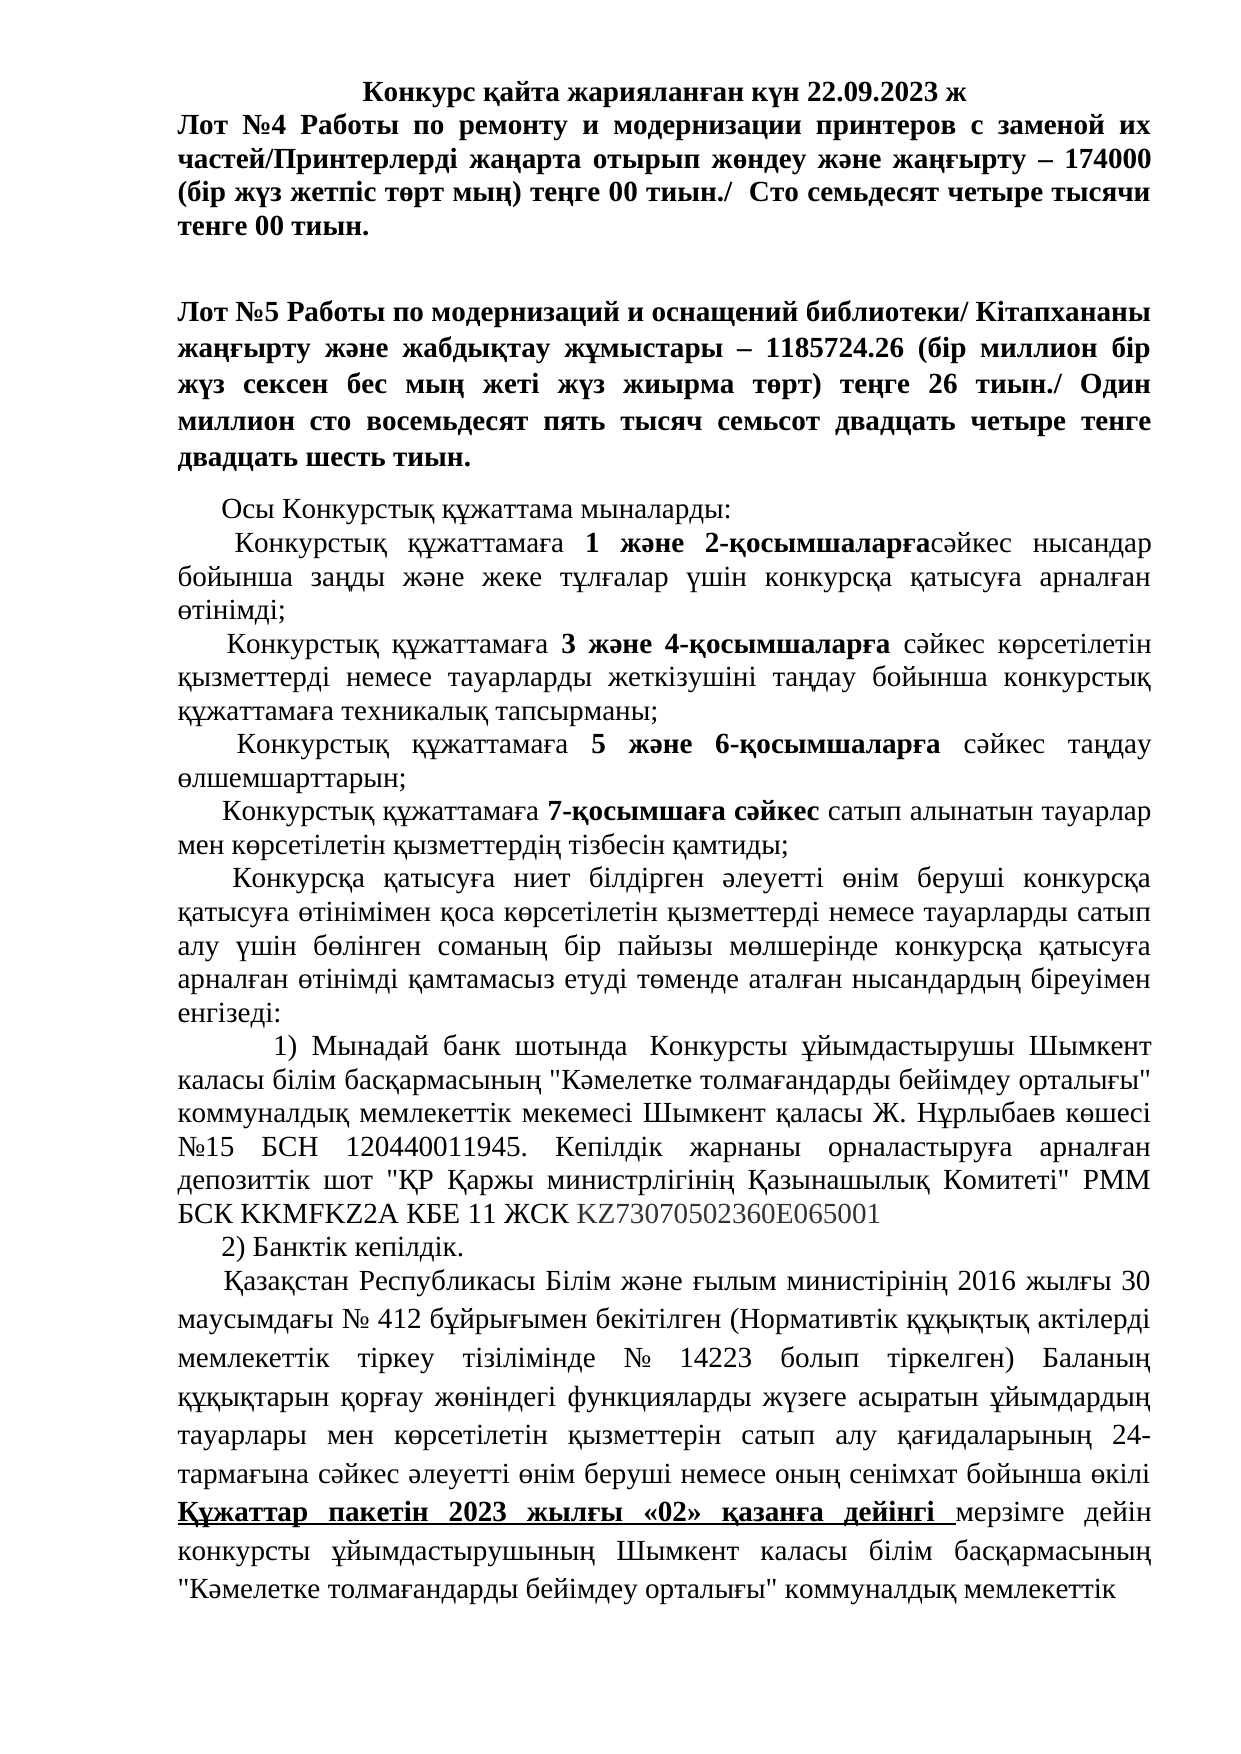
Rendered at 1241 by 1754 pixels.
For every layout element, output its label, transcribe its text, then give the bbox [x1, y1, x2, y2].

text Конкурстық құжаттамаға 7-қосымшаға сәйкес сатып алынатын тауарлар мен көрсетілетін қызметтердің тізбесін қамтиды; [177, 793, 1152, 861]
text Осы Конкурстық құжаттама мыналарды: [177, 492, 1152, 525]
text Конкурстық құжаттамаға 5 және 6-қосымшаларға сәйкес таңдау өлшемшарттарын; [177, 726, 1152, 793]
text Лот №5 Работы по модернизаций и оснащений библиотеки/ Кітапхананы жаңғырту және жабдықтау жұмыстары – 1185724.26 (бір миллион бір жүз сексен бес мың жеті жүз жиырма төрт) теңге 26 тиын./ Один миллион сто восемьдесят пять тысяч семьсот двадцать четыре тенге двадцать шесть тиын. [177, 294, 1152, 472]
text Конкурстық құжаттамаға 3 және 4-қосымшаларға сәйкес көрсетілетін қызметтерді немесе тауарларды жеткізушіні таңдау бойынша конкурстық құжаттамаға техникалық тапсырманы; [177, 626, 1152, 726]
text 2) Банктік кепілдік. [177, 1229, 1152, 1263]
text Конкурстық құжаттамаға 1 және 2-қосымшаларғасәйкес нысандар бойынша заңды және жеке тұлғалар үшін конкурсқа қатысуға арналған өтінімді; [177, 525, 1152, 626]
text Қазақстан Республикасы Білім және ғылым министірінің 2016 жылғы 30 маусымдағы № 412 бұйрығымен бекітілген (Нормативтік құқықтық актілерді мемлекеттік тіркеу тізілімінде № 14223 болып тіркелген) Баланың құқықтарын қорғау жөніндегі функцияларды жүзеге асыратын ұйымдардың тауарлары мен көрсетілетін қызметтерін сатып алу қағидаларының 24-тармағына сәйкес әлеуетті өнім беруші немесе оның сенімхат бойынша өкілі Құжаттар пакетін 2023 жылғы «02» қазанға дейінгі мерзімге дейін конкурсты ұйымдастырушының Шымкент каласы білім басқармасының "Кәмелетке толмағандарды бейімдеу орталығы" коммуналдық мемлекеттік [177, 1263, 1152, 1605]
text 1) Мынадай банк шотында Конкурсты ұйымдастырушы Шымкент каласы білім басқармасының "Кәмелетке толмағандарды бейімдеу орталығы" коммуналдық мемлекеттік мекемесі Шымкент қаласы Ж. Нұрлыбаев көшесі №15 БСН 120440011945. Кепілдік жарнаны орналастыруға арналған депозиттік шот "ҚР Қаржы министрлігінің Қазынашылық Комитеті" РММ БСК KKMFKZ2A КБЕ 11 ЖСК KZ73070502360E065001 [177, 1028, 1152, 1229]
text Лот №4 Работы по ремонту и модернизации принтеров с заменой их частей/Принтерлерді жаңарта отырып жөндеу және жаңғырту – 174000 (бір жүз жетпіс төрт мың) теңге 00 тиын./ Сто семьдесят четыре тысячи тенге 00 тиын. [177, 107, 1152, 241]
text Конкурсқа қатысуға ниет білдірген әлеуетті өнім беруші конкурсқа қатысуға өтінімімен қоса көрсетілетін қызметтерді немесе тауарларды сатып алу үшін бөлінген соманың бір пайызы мөлшерінде конкурсқа қатысуға арналған өтінімді қамтамасыз етуді төменде аталған нысандардың біреуімен енгізеді: [177, 861, 1152, 1028]
